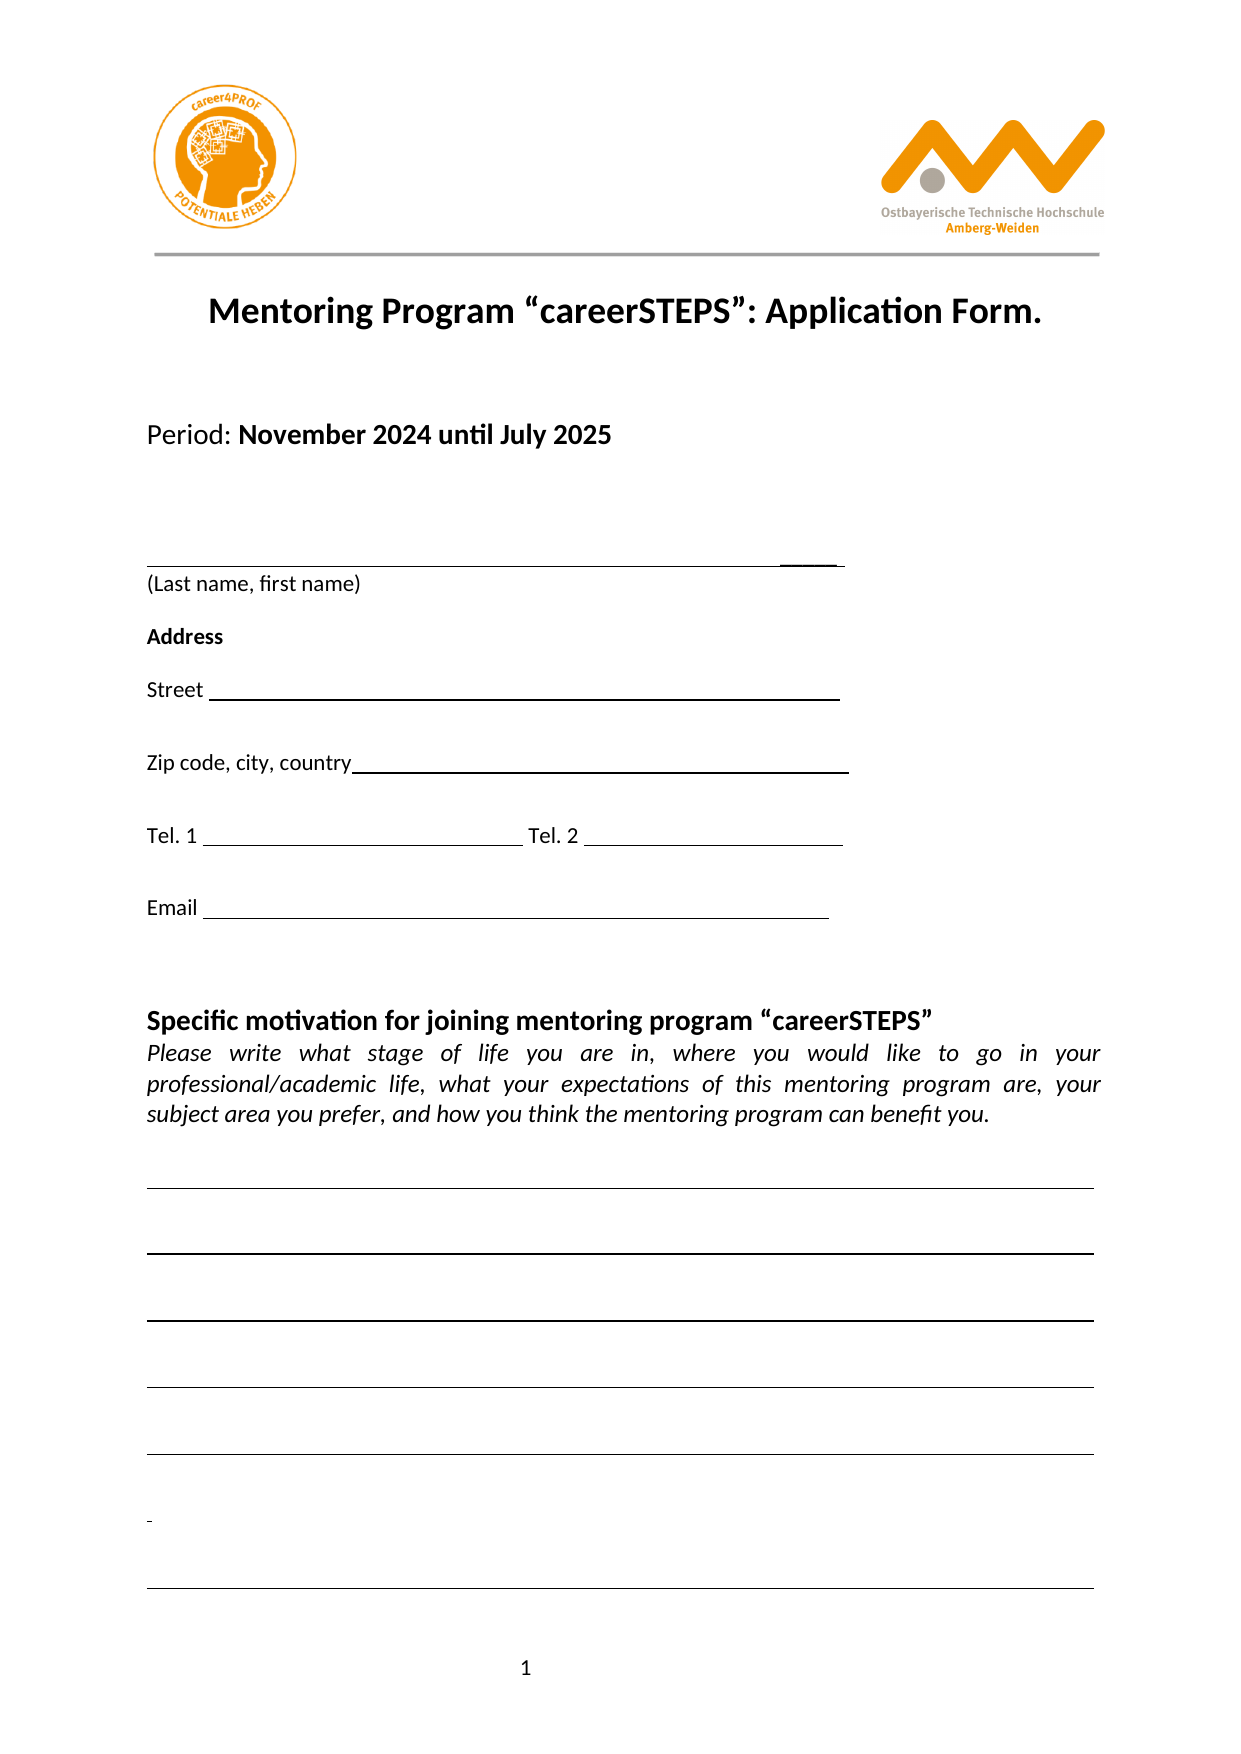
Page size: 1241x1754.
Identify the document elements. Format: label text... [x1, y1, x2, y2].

text Street [147, 675, 1105, 703]
text Zip code, city, country [147, 748, 1105, 776]
text _____ [147, 541, 1105, 569]
text Mentoring Program “careerSTEPS”: Application Form. [147, 287, 1105, 333]
text (Last name, first name) [147, 569, 1105, 597]
text Period: November 2024 until July 2025 [147, 416, 1105, 451]
picture [880, 120, 1106, 235]
text Specific motivation for joining mentoring program “careerSTEPS” [87, 1002, 1105, 1037]
picture [150, 76, 302, 235]
text Address [147, 622, 1105, 650]
text Tel. 1 Tel. 2 [147, 821, 1105, 849]
text Email [147, 893, 1105, 922]
text Please write what stage of life you are in, where you would like to go in your professional/academic life, what your expectations of this mentoring program are, your subject area you prefer, and how you think the mentoring program can benefit you. [147, 1037, 1105, 1129]
